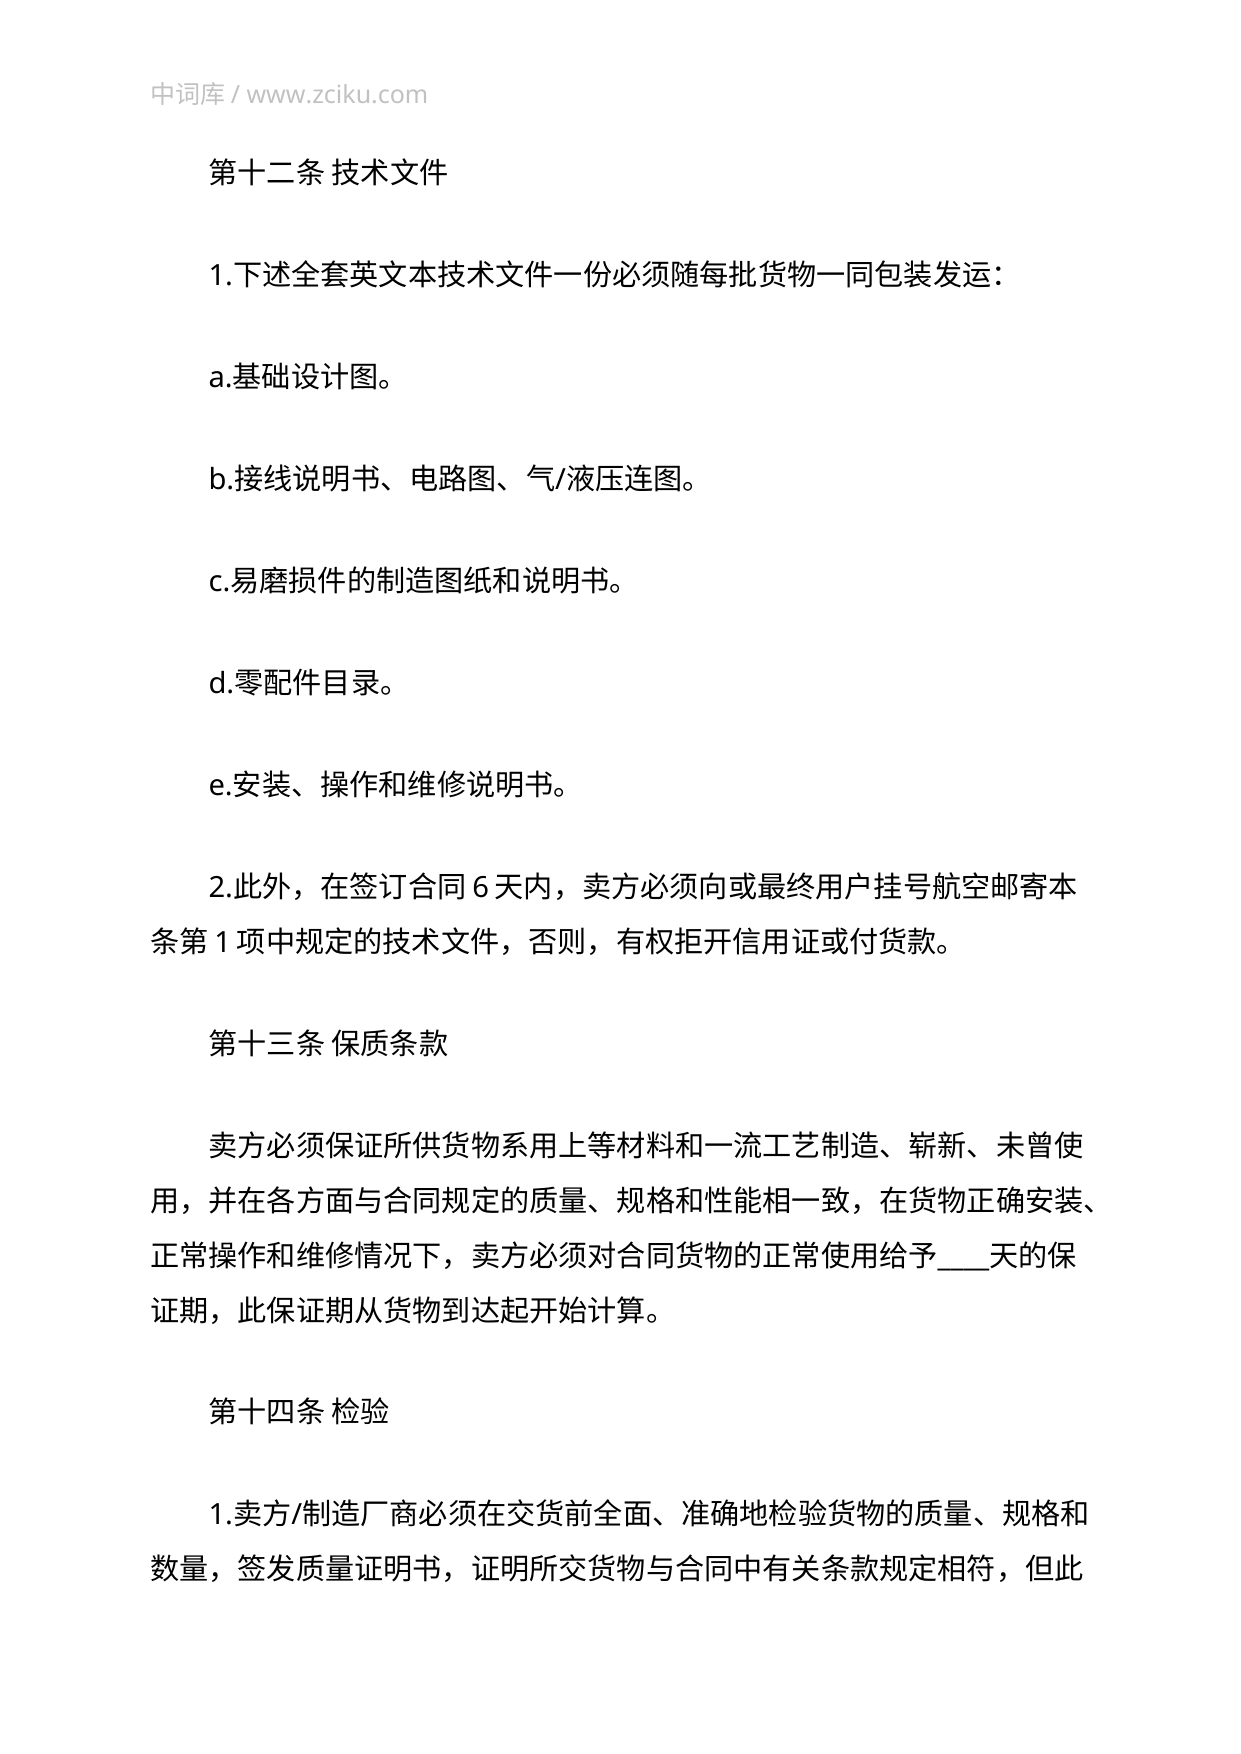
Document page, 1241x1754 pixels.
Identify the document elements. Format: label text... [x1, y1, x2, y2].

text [150, 1491, 1090, 1588]
text 第十四条 检验 [150, 1389, 1090, 1431]
text 1.下述全套英文本技术文件一份必须随每批货物一同包装发运： [150, 252, 1090, 294]
text 第十二条 技术文件 [150, 150, 1090, 192]
text 第十三条 保质条款 [150, 1021, 1090, 1063]
text a.基础设计图。 [150, 354, 1090, 396]
text d.零配件目录。 [150, 660, 1090, 702]
text b.接线说明书、电路图、气/液压连图。 [150, 456, 1090, 498]
text e.安装、操作和维修说明书。 [150, 762, 1090, 804]
text 卖方必须保证所供货物系用上等材料和一流工艺制造、崭新、未曾使用，并在各方面与合同规定的质量、规格和性能相一致，在货物正确安装、正常操作和维修情况下，卖方必须对合同货物的正常使用给予____天的保证期，此保证期从货物到达起开始计算。 [150, 1122, 1090, 1329]
text 2.此外，在签订合同6天内，卖方必须向或最终用户挂号航空邮寄本条第1项中规定的技术文件，否则，有权拒开信用证或付货款。 [150, 864, 1090, 961]
text c.易磨损件的制造图纸和说明书。 [150, 558, 1090, 600]
